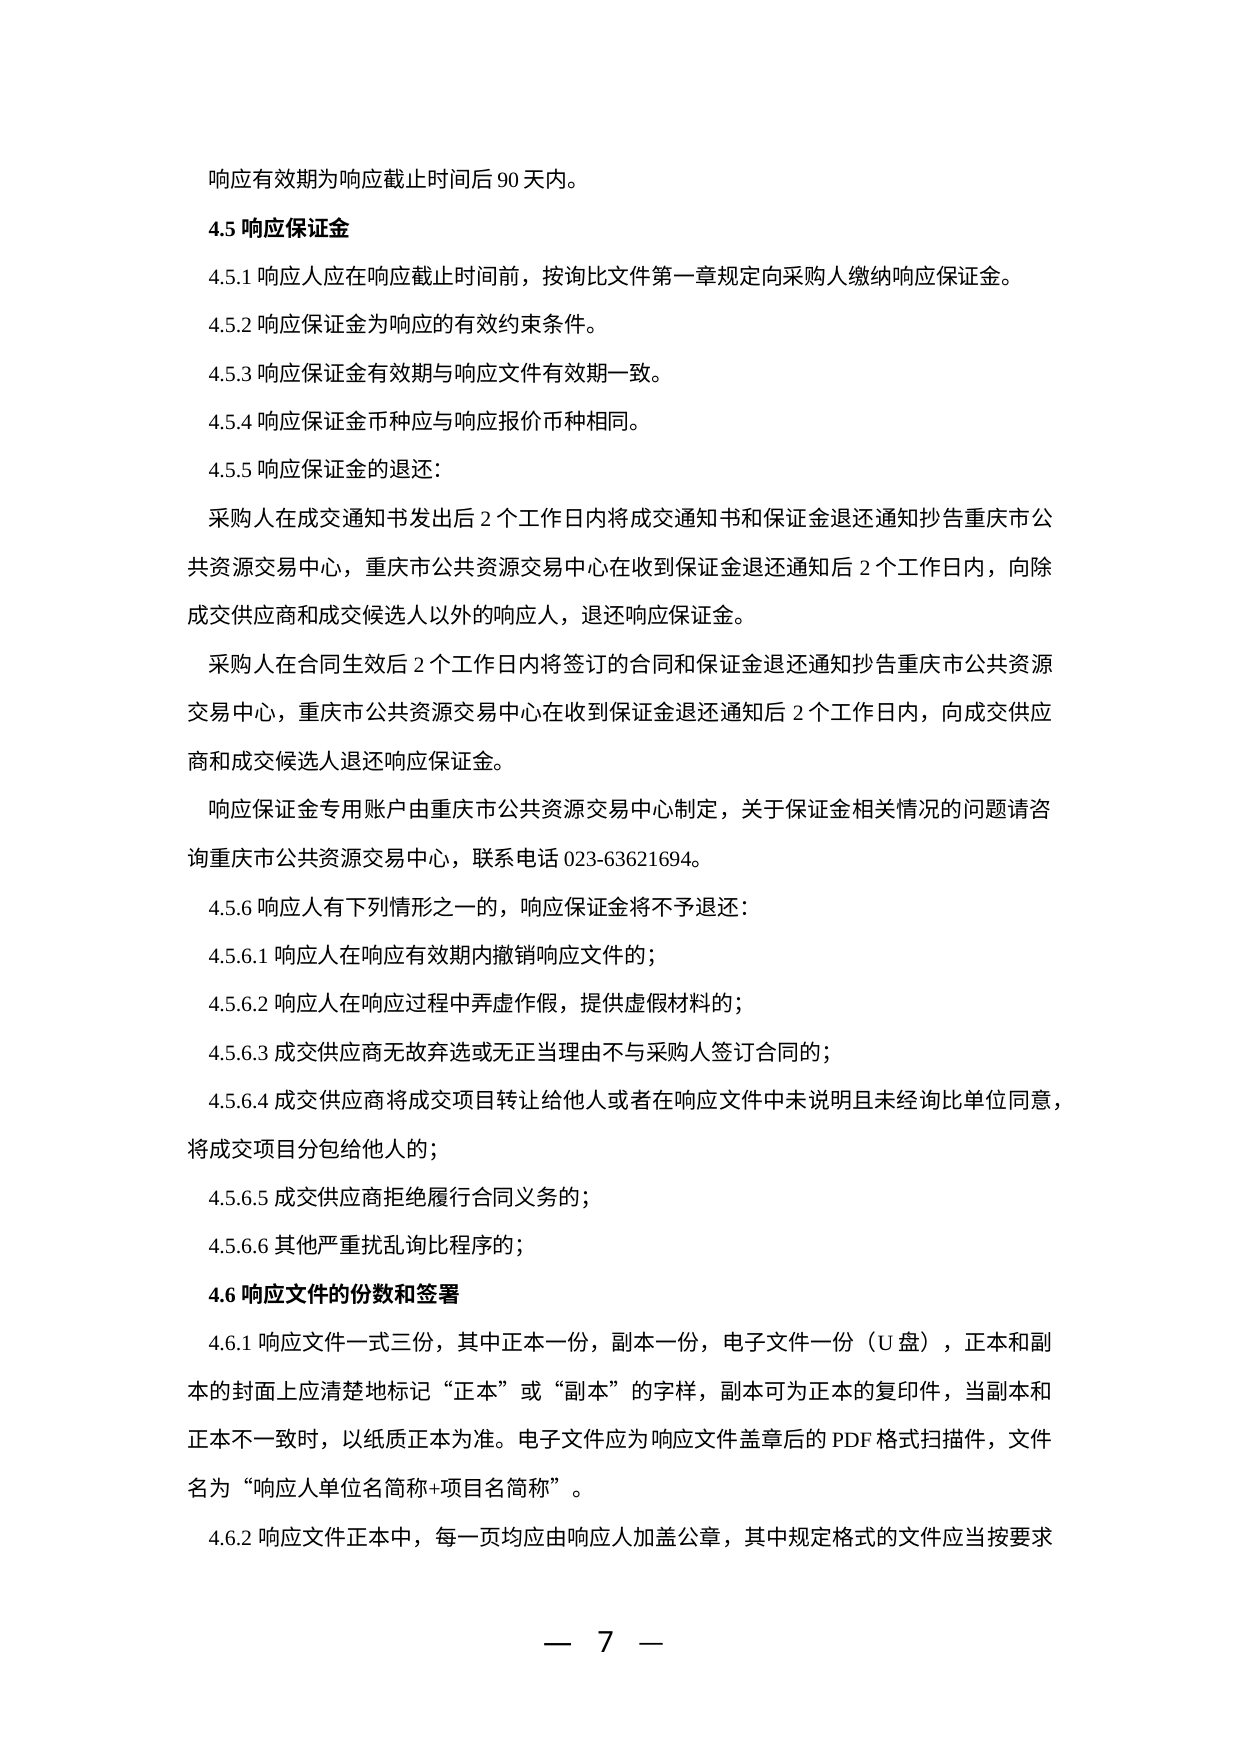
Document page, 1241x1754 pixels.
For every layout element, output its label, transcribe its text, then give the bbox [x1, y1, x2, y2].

subtitle 4.6 响应文件的份数和签署 [187, 1276, 1053, 1309]
text 采购人在合同生效后2个工作日内将签订的合同和保证金退还通知抄告重庆市公共资源交易中心，重庆市公共资源交易中心在收到保证金退还通知后2个工作日内，向成交供应商和成交候选人退还响应保证金。 [187, 646, 1053, 776]
text 4.5.6.1 响应人在响应有效期内撤销响应文件的； [187, 937, 1053, 970]
text 4.5.4 响应保证金币种应与响应报价币种相同。 [187, 404, 1053, 436]
text 4.5.6.4 成交供应商将成交项目转让给他人或者在响应文件中未说明且未经询比单位同意，将成交项目分包给他人的； [187, 1082, 1053, 1164]
text 采购人在成交通知书发出后2个工作日内将成交通知书和保证金退还通知抄告重庆市公共资源交易中心，重庆市公共资源交易中心在收到保证金退还通知后2个工作日内，向除成交供应商和成交候选人以外的响应人，退还响应保证金。 [187, 500, 1053, 630]
text 4.5.6 响应人有下列情形之一的，响应保证金将不予退还： [187, 889, 1053, 922]
text 4.5.6.5 成交供应商拒绝履行合同义务的； [187, 1179, 1053, 1212]
text 响应保证金专用账户由重庆市公共资源交易中心制定，关于保证金相关情况的问题请咨询重庆市公共资源交易中心，联系电话023-63621694。 [187, 792, 1053, 873]
text 4.5.3 响应保证金有效期与响应文件有效期一致。 [187, 355, 1053, 388]
text 4.5.5 响应保证金的退还： [187, 452, 1053, 484]
text 4.5.6.2 响应人在响应过程中弄虚作假，提供虚假材料的； [187, 986, 1053, 1018]
text 4.5.2 响应保证金为响应的有效约束条件。 [187, 307, 1053, 339]
text 4.6.1 响应文件一式三份，其中正本一份，副本一份，电子文件一份（U盘），正本和副本的封面上应清楚地标记“正本”或“副本”的字样，副本可为正本的复印件，当副本和正本不一致时，以纸质正本为准。电子文件应为响应文件盖章后的PDF格式扫描件，文件名为“响应人单位名简称+项目名简称”。 [187, 1324, 1053, 1503]
subtitle 4.5 响应保证金 [187, 210, 1053, 243]
text 4.5.6.3 成交供应商无故弃选或无正当理由不与采购人签订合同的； [187, 1034, 1053, 1067]
text 4.5.1 响应人应在响应截止时间前，按询比文件第一章规定向采购人缴纳响应保证金。 [187, 259, 1053, 291]
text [187, 1519, 1053, 1552]
text 响应有效期为响应截止时间后90天内。 [187, 162, 1053, 194]
text 4.5.6.6 其他严重扰乱询比程序的； [187, 1228, 1053, 1260]
